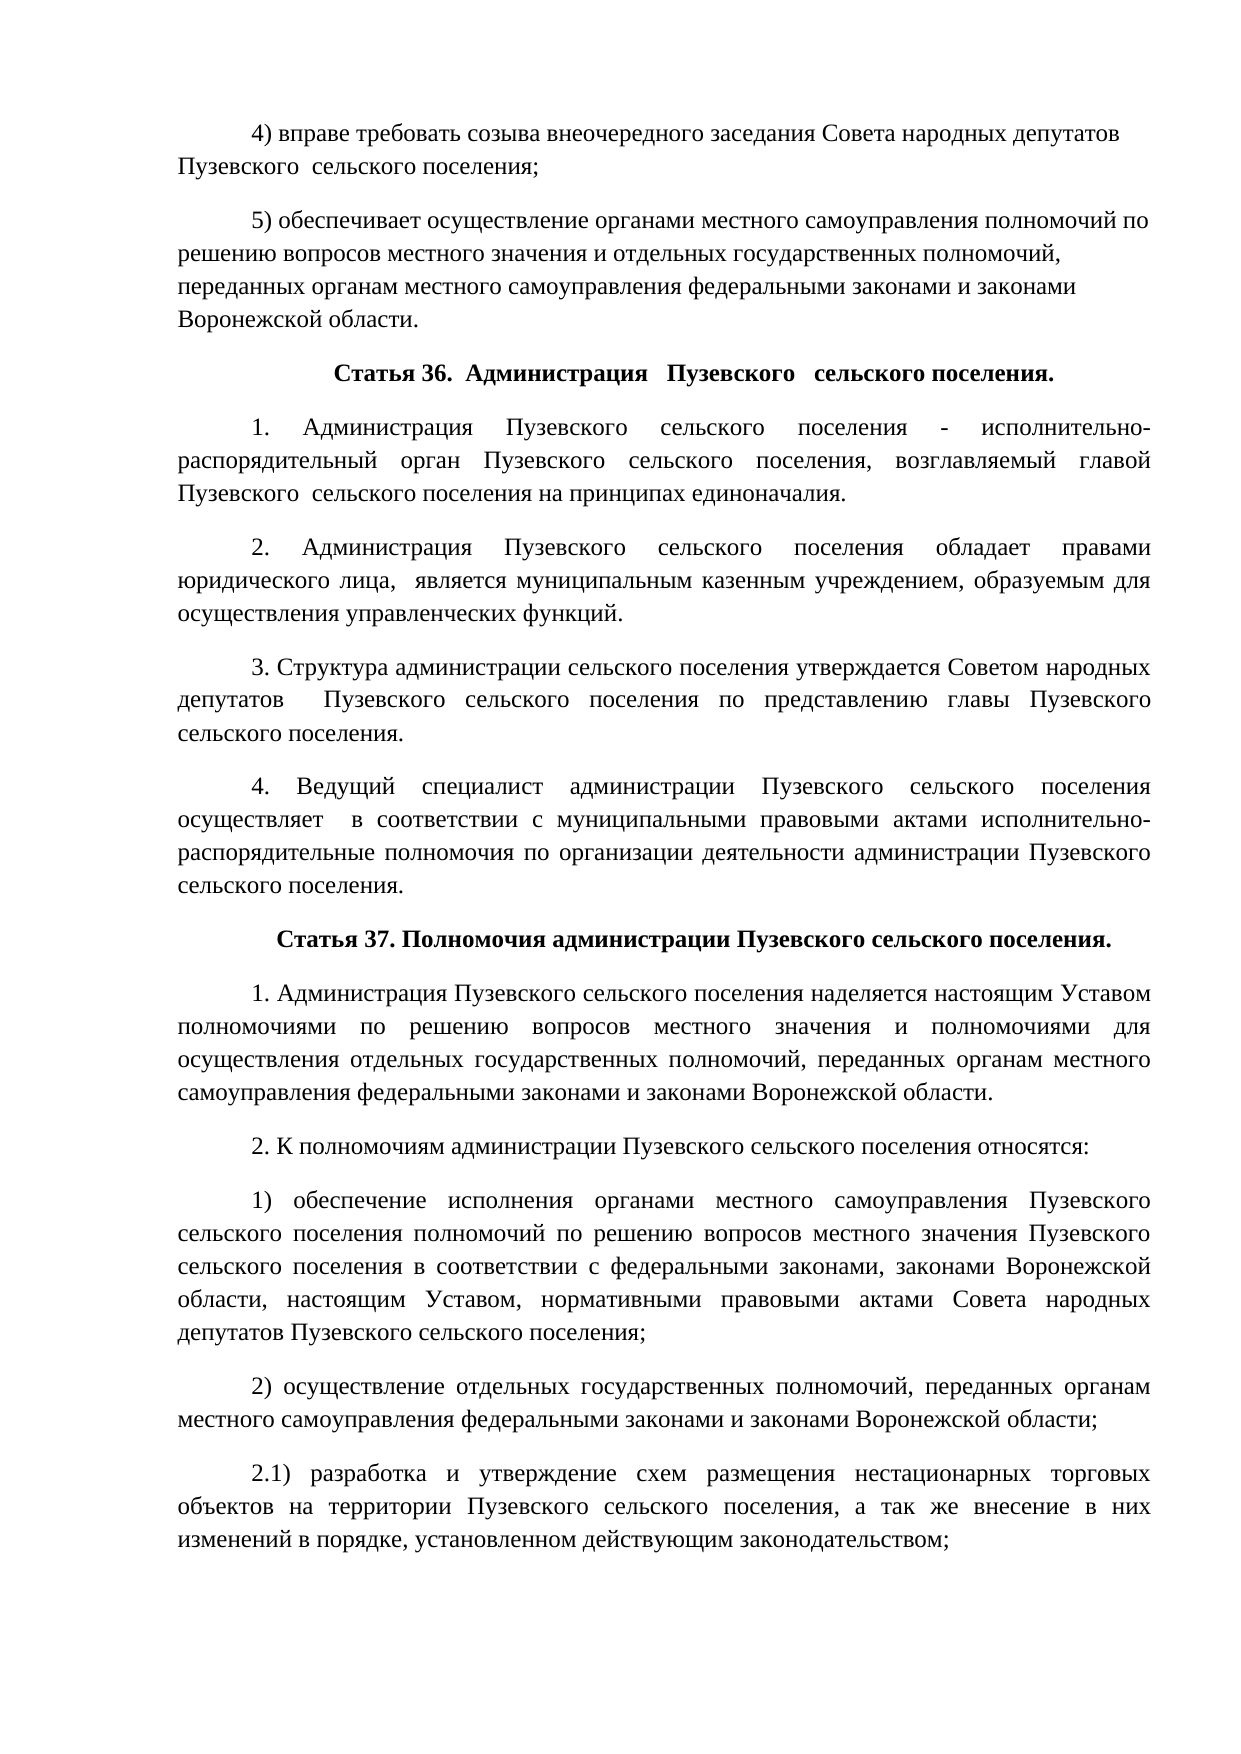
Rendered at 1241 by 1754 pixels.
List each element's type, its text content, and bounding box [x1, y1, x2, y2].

text 4. Ведущий специалист администрации Пузевского сельского поселения осуществляет в соответствии с муниципальными правовыми актами исполнительно-распорядительные полномочия по организации деятельности администрации Пузевского сельского поселения. [177, 771, 1152, 899]
text Статья 37. Полномочия администрации Пузевского сельского поселения. [177, 924, 1152, 953]
text 2. К полномочиям администрации Пузевского сельского поселения относятся: [177, 1131, 1152, 1160]
text Статья 36. Администрация Пузевского сельского поселения. [177, 358, 1152, 387]
text 2. Администрация Пузевского сельского поселения обладает правами юридического лица, является муниципальным казенным учреждением, образуемым для осуществления управленческих функций. [177, 532, 1152, 626]
text 4) вправе требовать созыва внеочередного заседания Совета народных депутатов Пузевского сельского поселения; [177, 118, 1152, 180]
text 1. Администрация Пузевского сельского поселения наделяется настоящим Уставом полномочиями по решению вопросов местного значения и полномочиями для осуществления отдельных государственных полномочий, переданных органам местного самоуправления федеральными законами и законами Воронежской области. [177, 978, 1152, 1106]
text 2.1) разработка и утверждение схем размещения нестационарных торговых объектов на территории Пузевского сельского поселения, а так же внесение в них изменений в порядке, установленном действующим законодательством; [177, 1458, 1152, 1553]
text 1) обеспечение исполнения органами местного самоуправления Пузевского сельского поселения полномочий по решению вопросов местного значения Пузевского сельского поселения в соответствии с федеральными законами, законами Воронежской области, настоящим Уставом, нормативными правовыми актами Совета народных депутатов Пузевского сельского поселения; [177, 1185, 1152, 1346]
text 3. Структура администрации сельского поселения утверждается Советом народных депутатов Пузевского сельского поселения по представлению главы Пузевского сельского поселения. [177, 652, 1152, 746]
text 2) осуществление отдельных государственных полномочий, переданных органам местного самоуправления федеральными законами и законами Воронежской области; [177, 1371, 1152, 1433]
text 1. Администрация Пузевского сельского поселения - исполнительно-распорядительный орган Пузевского сельского поселения, возглавляемый главой Пузевского сельского поселения на принципах единоначалия. [177, 412, 1152, 507]
text 5) обеспечивает осуществление органами местного самоуправления полномочий по решению вопросов местного значения и отдельных государственных полномочий, переданных органам местного самоуправления федеральными законами и законами Воронежской области. [177, 205, 1152, 333]
